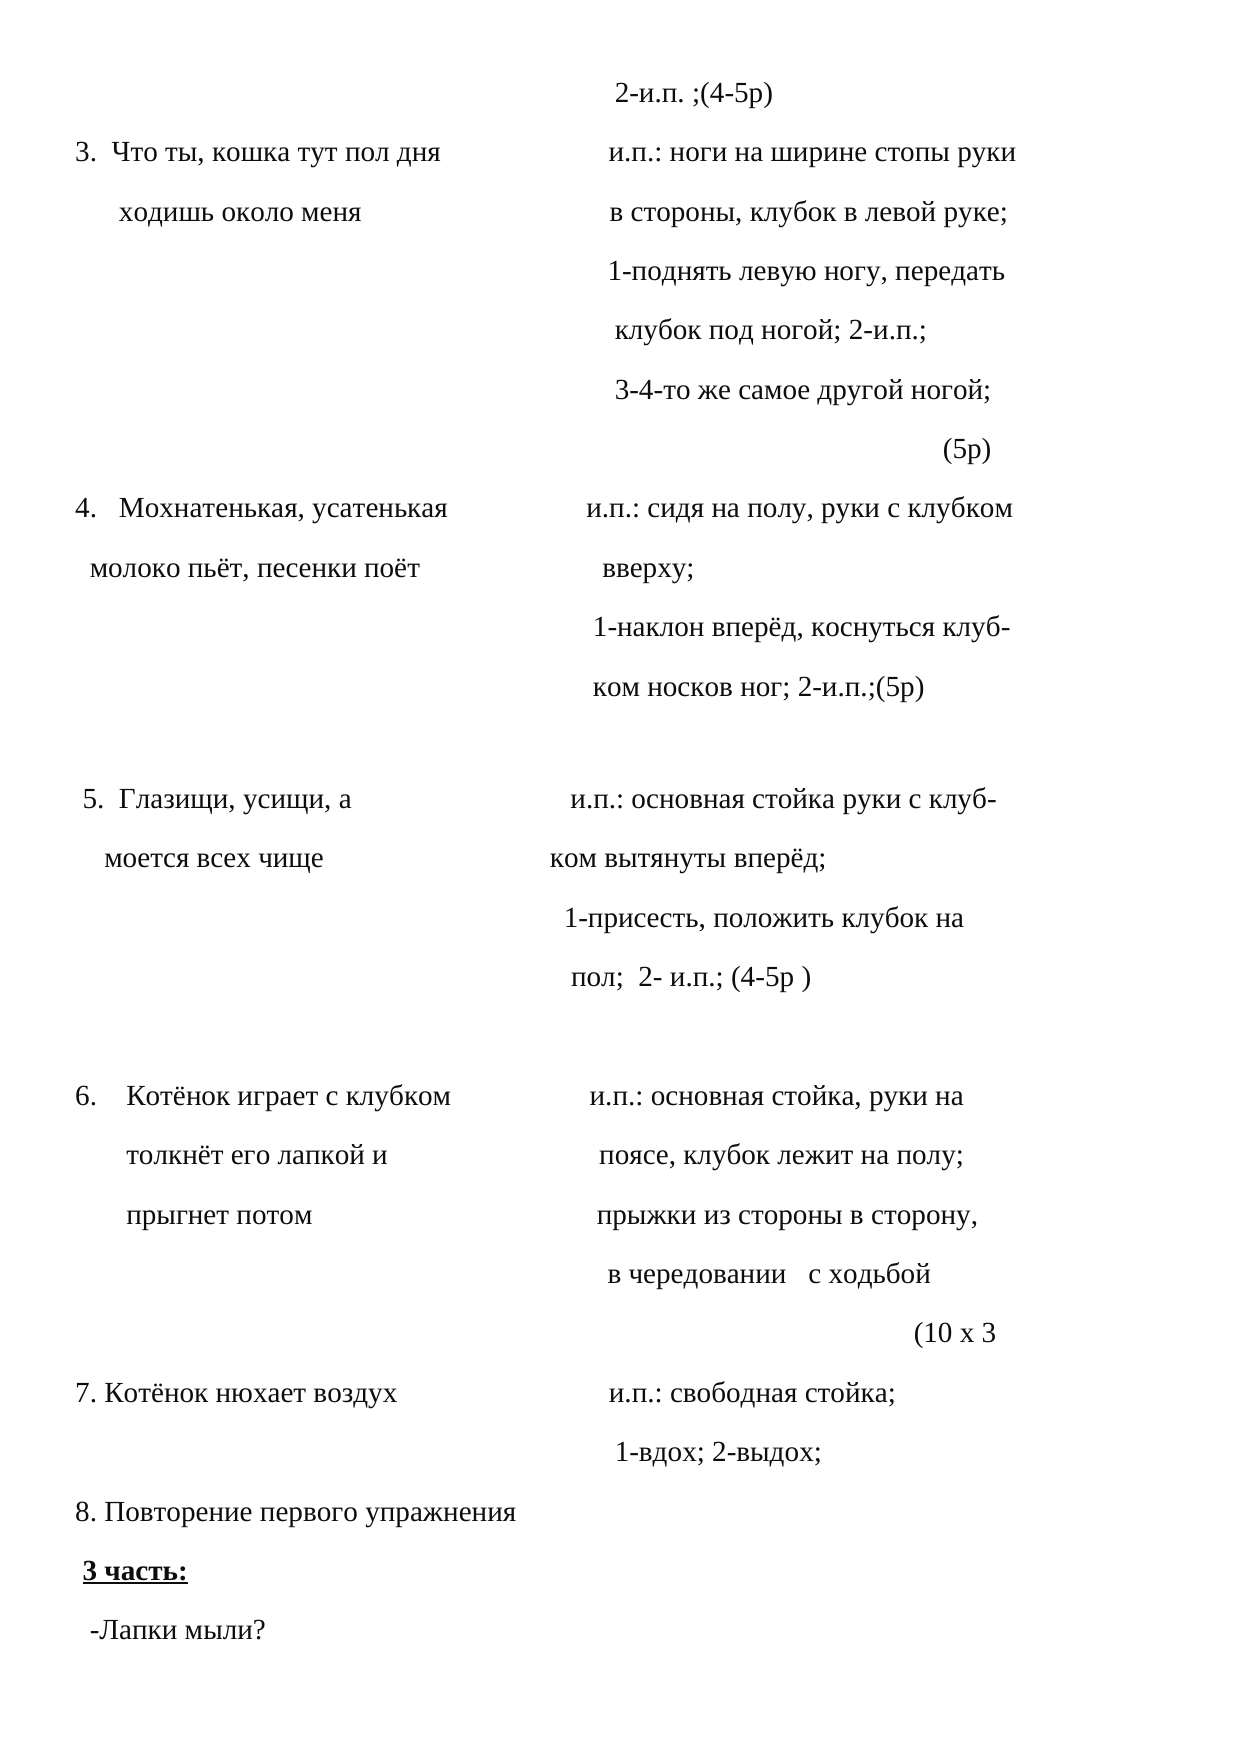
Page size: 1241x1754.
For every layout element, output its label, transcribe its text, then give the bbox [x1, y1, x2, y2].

text 1-поднять левую ногу, передать [75, 253, 1165, 287]
text 1-наклон вперёд, коснуться клуб- [75, 609, 1165, 643]
text ком носков ног; 2-и.п.;(5р) [75, 669, 1165, 702]
text пол; 2- и.п.; (4-5р ) [75, 959, 1165, 993]
text 7. Котёнок нюхает воздух и.п.: свободная стойка; [75, 1375, 1165, 1408]
text 3. Что ты, кошка тут пол дня и.п.: ноги на ширине стопы руки [75, 134, 1165, 168]
text (10 х 3 [75, 1316, 1165, 1349]
text 3-4-то же самое другой ногой; [75, 372, 1165, 405]
text молоко пьёт, песенки поёт вверху; [75, 550, 1165, 583]
text -Лапки мыли? [75, 1612, 1165, 1646]
text 3 часть: [75, 1553, 1165, 1587]
text толкнёт его лапкой и поясе, клубок лежит на полу; [75, 1137, 1165, 1171]
text моется всех чище ком вытянуты вперёд; [75, 841, 1165, 874]
text (5р) [75, 431, 1165, 465]
text ходишь около меня в стороны, клубок в левой руке; [75, 194, 1165, 227]
text 2-и.п. ;(4-5р) [75, 75, 1165, 108]
text 5. Глазищи, усищи, а и.п.: основная стойка руки с клуб- [75, 781, 1165, 815]
text 1-вдох; 2-выдох; [75, 1434, 1165, 1468]
text 6. Котёнок играет с клубком и.п.: основная стойка, руки на [75, 1078, 1165, 1112]
text клубок под ногой; 2-и.п.; [75, 312, 1165, 346]
text 4. Мохнатенькая, усатенькая и.п.: сидя на полу, руки с клубком [75, 491, 1165, 524]
text прыгнет потом прыжки из стороны в сторону, [75, 1197, 1165, 1230]
text 1-присесть, положить клубок на [75, 900, 1165, 933]
text 8. Повторение первого упражнения [75, 1494, 1165, 1527]
text в чередовании с ходьбой [75, 1256, 1165, 1290]
